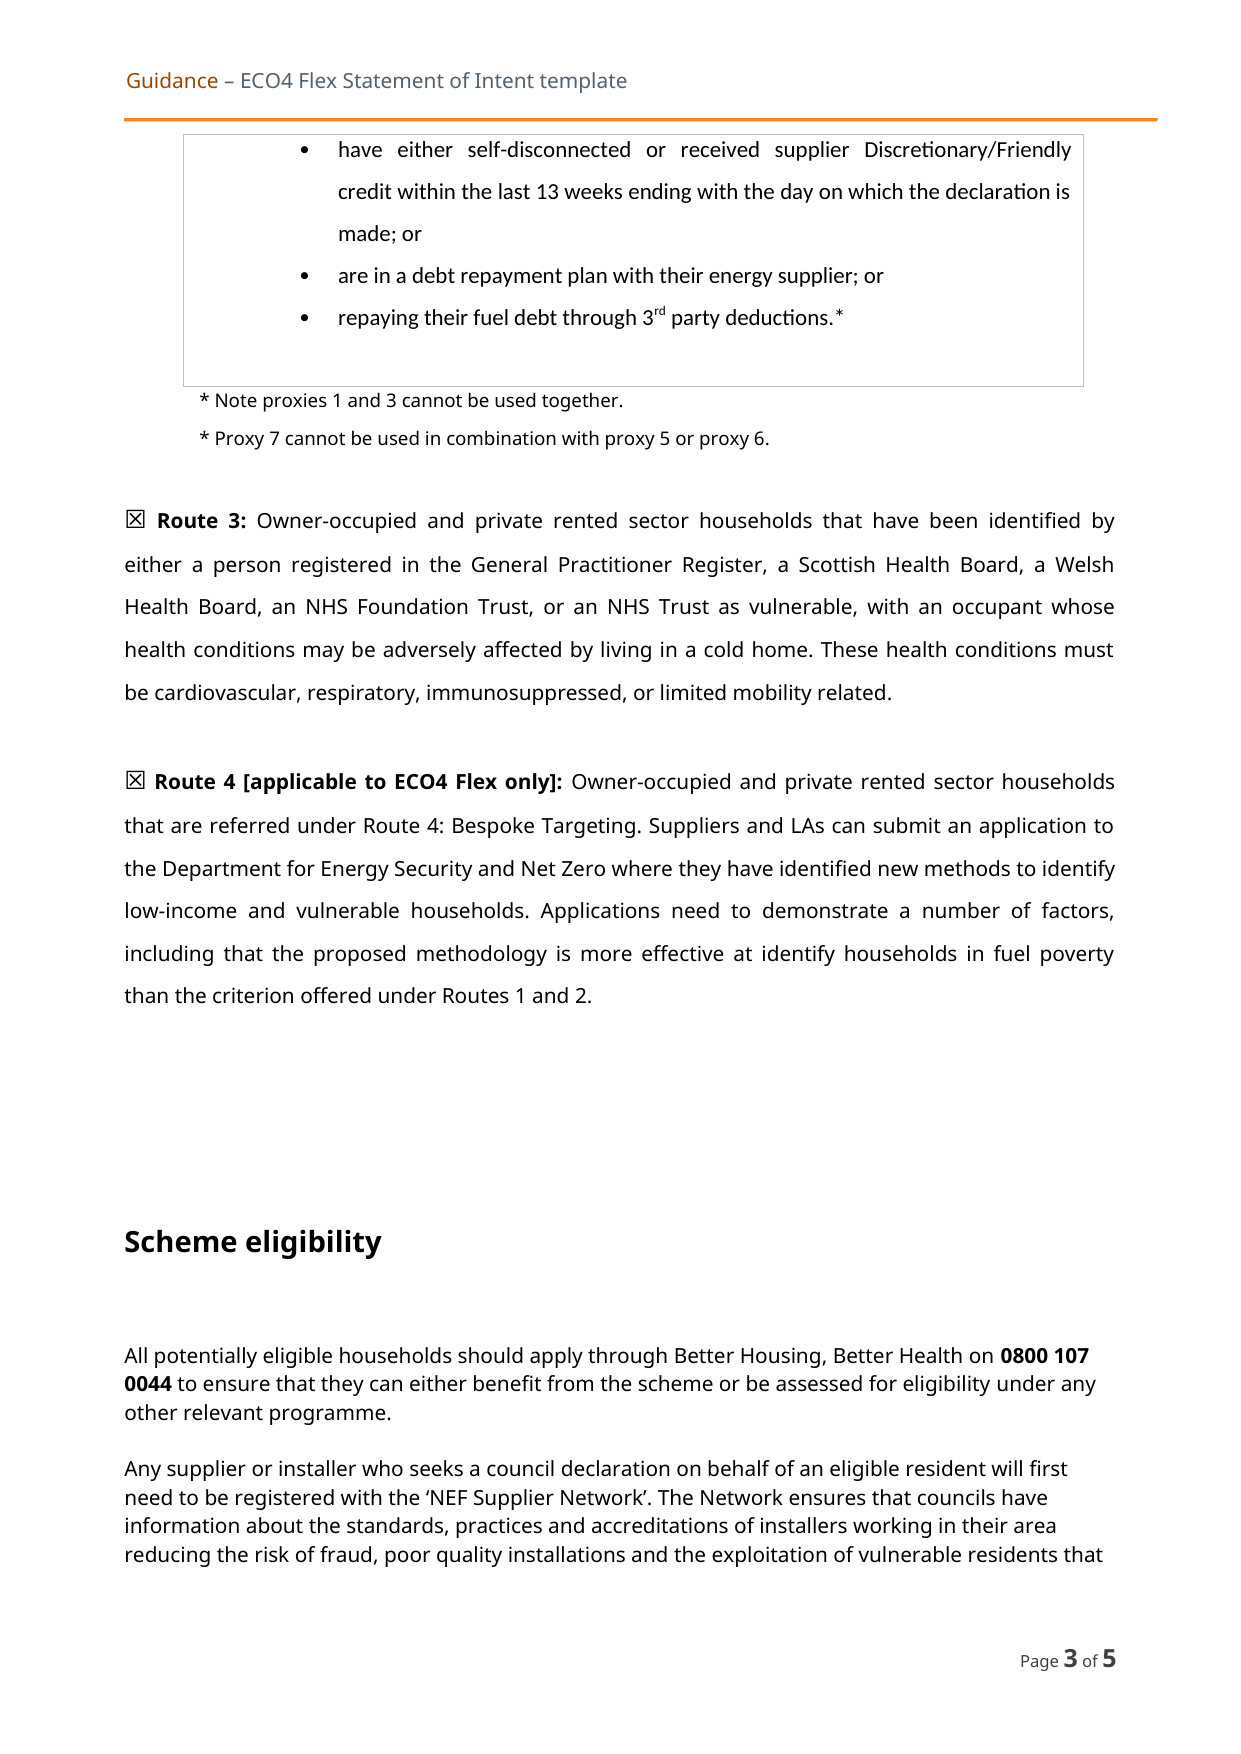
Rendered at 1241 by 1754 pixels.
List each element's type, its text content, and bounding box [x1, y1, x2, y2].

text Route 3: Owner-occupied and private rented sector households that have been identified by either a person registered in the General Practitioner Register, a Scottish Health Board, a Welsh Health Board, an NHS Foundation Trust, or an NHS Trust as vulnerable, with an occupant whose health conditions may be adversely affected by living in a cold home. These health conditions must be cardiovascular, respiratory, immunosuppressed, or limited mobility related. [124, 502, 1116, 706]
subtitle Scheme eligibility [124, 1221, 1116, 1261]
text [124, 1454, 1116, 1568]
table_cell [184, 135, 1083, 386]
text * Note proxies 1 and 3 cannot be used together. [124, 387, 1116, 412]
text All potentially eligible households should apply through Better Housing, Better Health on 0800 107 0044 to ensure that they can either benefit from the scheme or be assessed for eligibility under any other relevant programme. [124, 1341, 1116, 1426]
text * Proxy 7 cannot be used in combination with proxy 5 or proxy 6. [124, 425, 1116, 451]
text Route 4 [applicable to ECO4 Flex only]: Owner-occupied and private rented sector households that are referred under Route 4: Bespoke Targeting. Suppliers and LAs can submit an application to the Department for Energy Security and Net Zero where they have identified new methods to identify low-income and vulnerable households. Applications need to demonstrate a number of factors, including that the proposed methodology is more effective at identify households in fuel poverty than the criterion offered under Routes 1 and 2. [124, 763, 1116, 1010]
